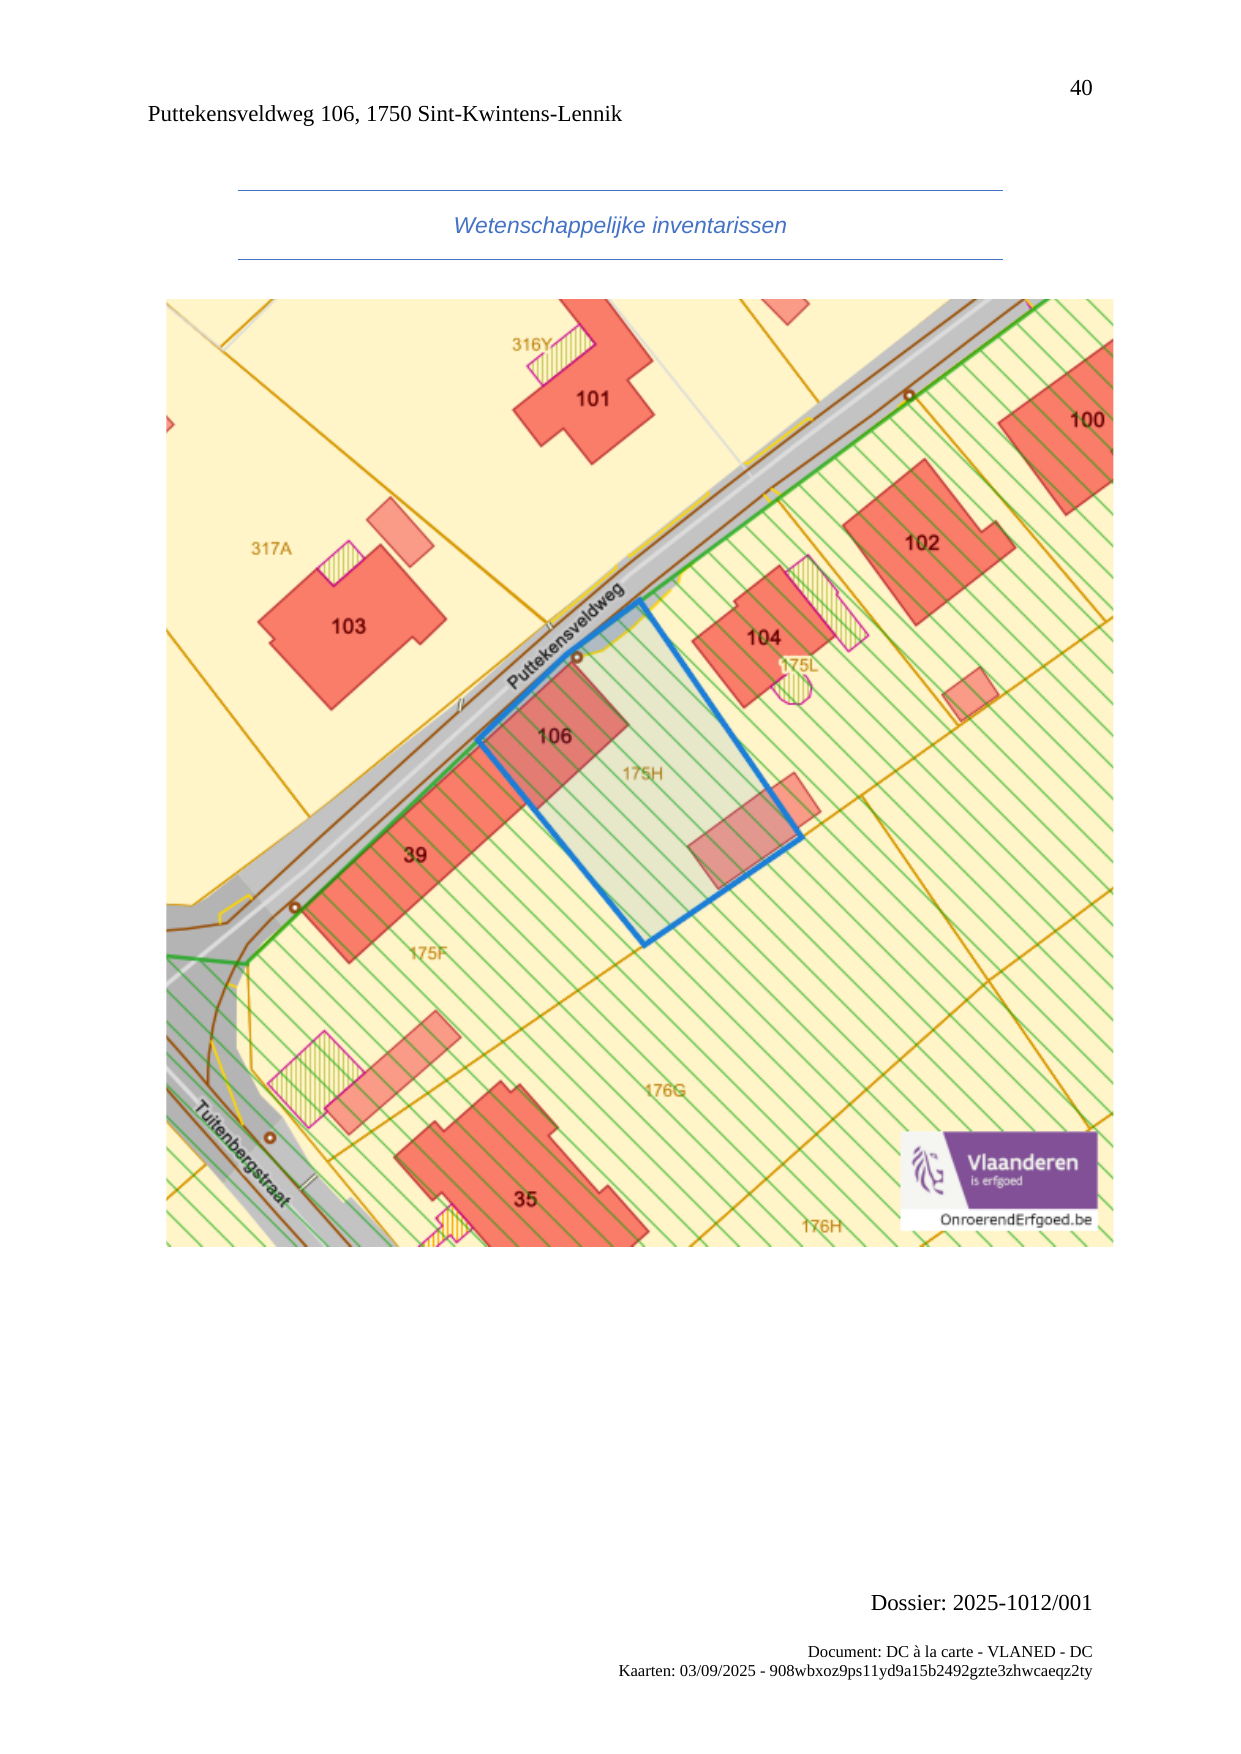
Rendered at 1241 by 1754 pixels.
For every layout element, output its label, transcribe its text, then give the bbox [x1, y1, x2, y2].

text Wetenschappelijke inventarissen [238, 191, 1003, 259]
